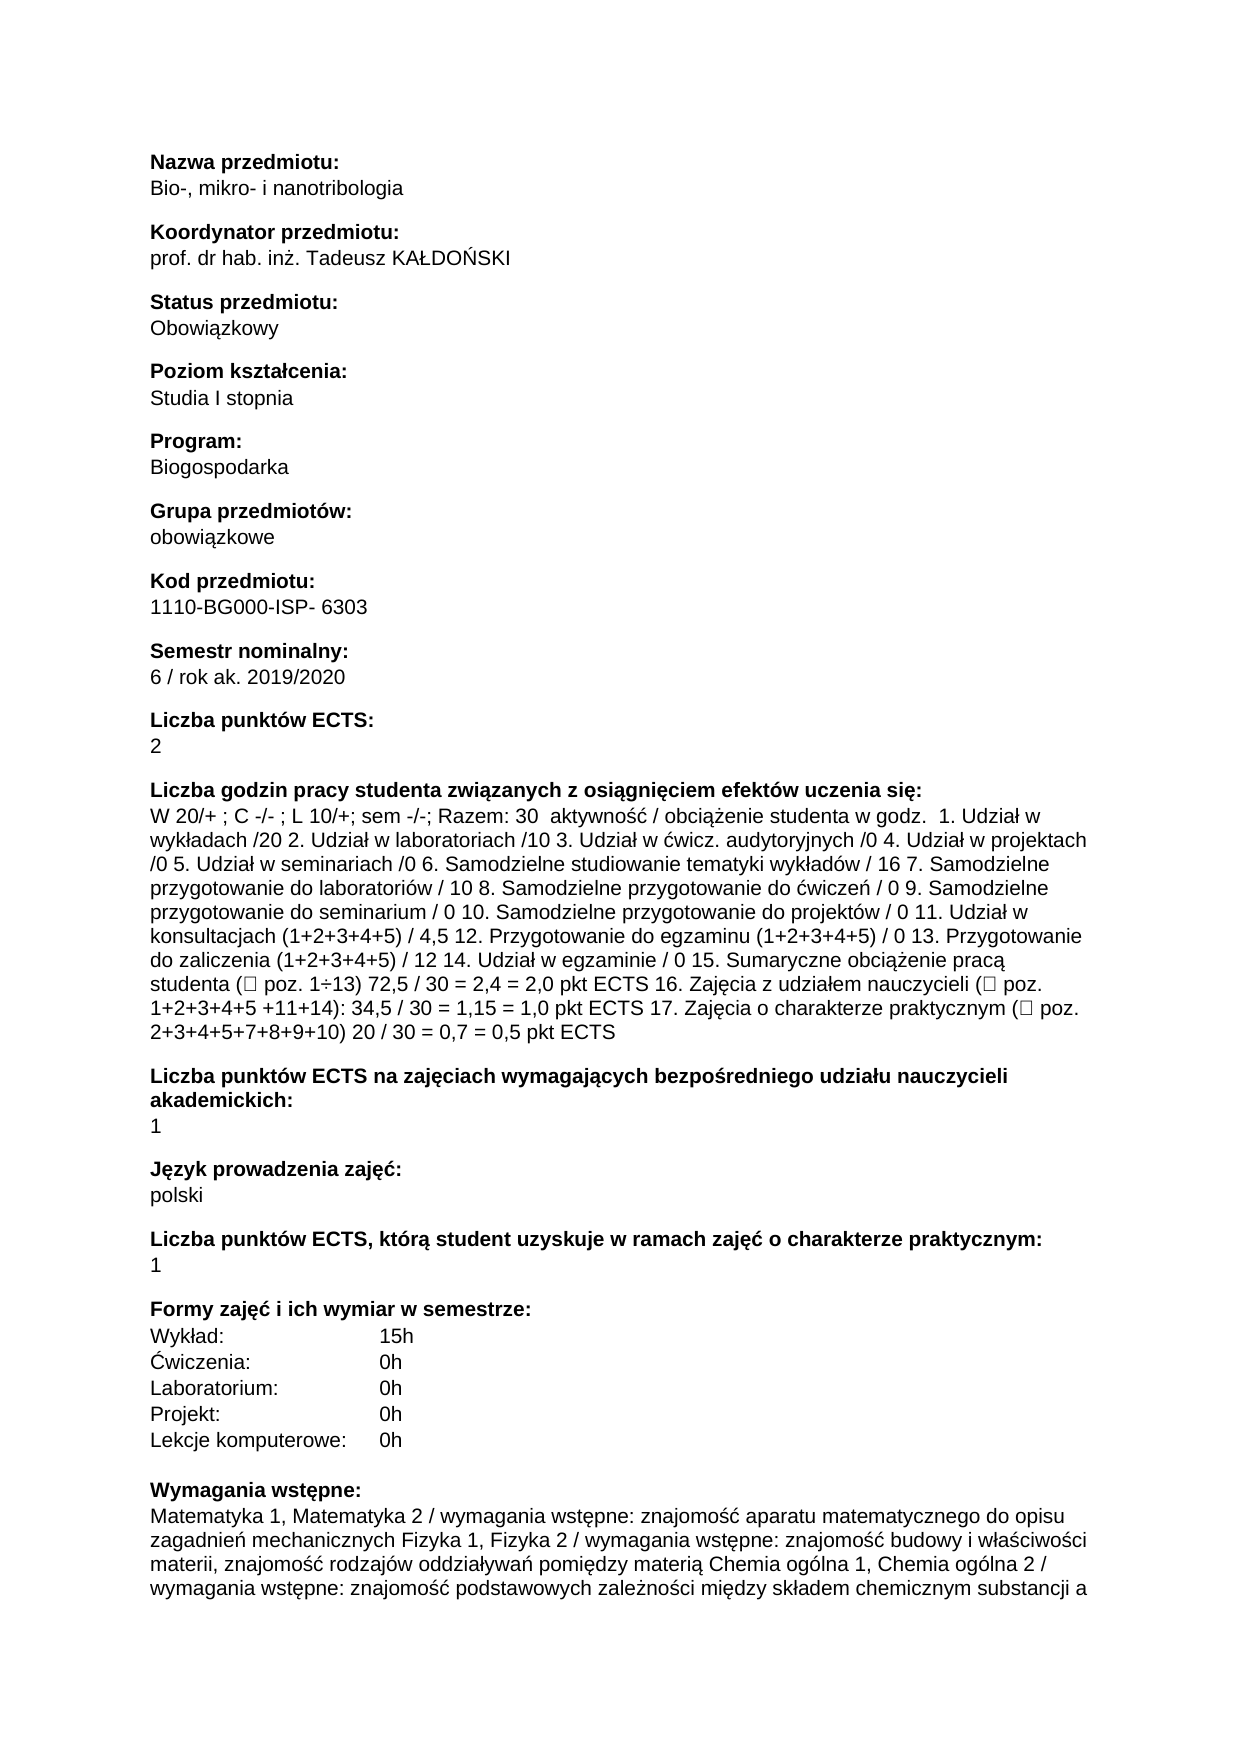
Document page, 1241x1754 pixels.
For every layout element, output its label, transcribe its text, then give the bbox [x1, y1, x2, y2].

text prof. dr hab. inż. Tadeusz KAŁDOŃSKI [150, 246, 1090, 270]
text Koordynator przedmiotu: [150, 220, 1090, 244]
text Liczba punktów ECTS, którą student uzyskuje w ramach zajęć o charakterze praktycznym: [150, 1227, 1090, 1251]
text Liczba punktów ECTS na zajęciach wymagających bezpośredniego udziału nauczycieli akademickich: [150, 1063, 1090, 1111]
table_cell Lekcje komputerowe: [140, 1428, 367, 1452]
text Język prowadzenia zajęć: [150, 1157, 1090, 1181]
table_cell Laboratorium: [140, 1376, 367, 1400]
text Poziom kształcenia: [150, 359, 1090, 383]
text Formy zajęć i ich wymiar w semestrze: [150, 1297, 1090, 1321]
text Studia I stopnia [150, 385, 1090, 409]
text 1110-BG000-ISP- 6303 [150, 595, 1090, 619]
text 2 [150, 734, 1090, 758]
text Grupa przedmiotów: [150, 499, 1090, 523]
text Wymagania wstępne: [150, 1478, 1090, 1502]
text Nazwa przedmiotu: [150, 150, 1090, 174]
table_cell 0h [369, 1348, 597, 1374]
table_cell Ćwiczenia: [140, 1350, 367, 1374]
text 1 [150, 1253, 1090, 1277]
text Obowiązkowy [150, 316, 1090, 339]
text Bio-, mikro- i nanotribologia [150, 176, 1090, 200]
text Program: [150, 429, 1090, 453]
table_cell Projekt: [140, 1402, 367, 1426]
text 6 / rok ak. 2019/2020 [150, 664, 1090, 688]
text obowiązkowe [150, 525, 1090, 549]
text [150, 1504, 1090, 1599]
text Semestr nominalny: [150, 638, 1090, 662]
table_cell 0h [369, 1426, 597, 1452]
text Biogospodarka [150, 455, 1090, 479]
table_header Wykład: [140, 1323, 368, 1348]
table_header 15h [369, 1323, 597, 1348]
text Liczba punktów ECTS: [150, 708, 1090, 732]
text W 20/+ ; C -/- ; L 10/+; sem -/-; Razem: 30 aktywność / obciążenie studenta w godz. 1. Udział w wykładach /20 2. Udział w laboratoriach /10 3. Udział w ćwicz. audytoryjnych /0 4. Udział w projektach /0 5. Udział w seminariach /0 6. Samodzielne studiowanie tematyki wykładów / 16 7. Samodzielne przygotowanie do laboratoriów / 10 8. Samodzielne przygotowanie do ćwiczeń / 0 9. Samodzielne przygotowanie do seminarium / 0 10. Samodzielne przygotowanie do projektów / 0 11. Udział w konsultacjach (1+2+3+4+5) / 4,5 12. Przygotowanie do egzaminu (1+2+3+4+5) / 0 13. Przygotowanie do zaliczenia (1+2+3+4+5) / 12 14. Udział w egzaminie / 0 15. Sumaryczne obciążenie pracą studenta ( poz. 1÷13) 72,5 / 30 = 2,4 = 2,0 pkt ECTS 16. Zajęcia z udziałem nauczycieli ( poz. 1+2+3+4+5 +11+14): 34,5 / 30 = 1,15 = 1,0 pkt ECTS 17. Zajęcia o charakterze praktycznym ( poz. 2+3+4+5+7+8+9+10) 20 / 30 = 0,7 = 0,5 pkt ECTS [150, 804, 1090, 1044]
table_cell 0h [369, 1400, 597, 1426]
text 1 [150, 1113, 1090, 1137]
table_cell 0h [369, 1374, 597, 1400]
text Kod przedmiotu: [150, 569, 1090, 593]
text Status przedmiotu: [150, 289, 1090, 313]
text polski [150, 1183, 1090, 1207]
text Liczba godzin pracy studenta związanych z osiągnięciem efektów uczenia się: [150, 778, 1090, 802]
